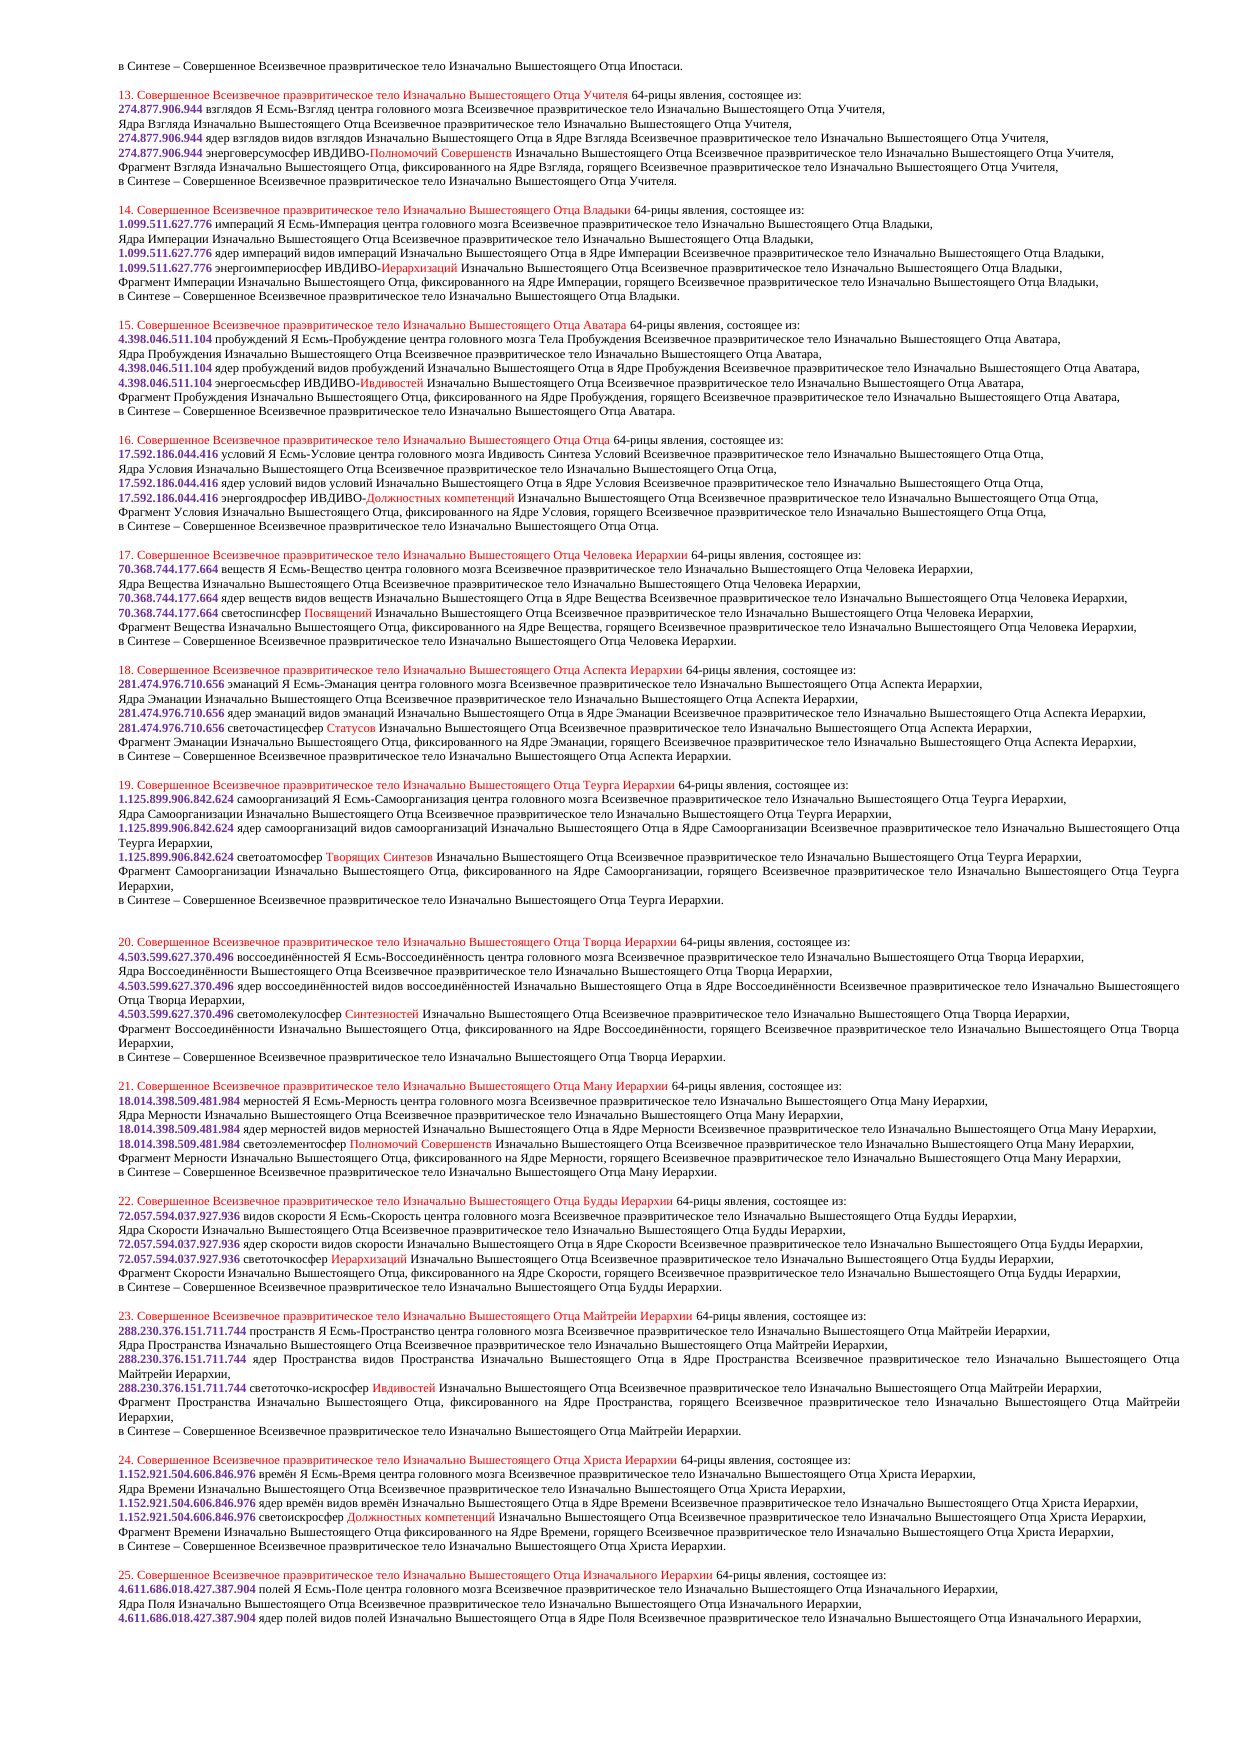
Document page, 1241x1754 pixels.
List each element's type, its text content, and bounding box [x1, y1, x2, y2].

text в Синтезе – Совершенное Всеизвечное праэвритическое тело Изначально Вышестоящего Отца Аватара. [118, 404, 1181, 418]
text 281.474.976.710.656 эманаций Я Есмь-Эманация центра головного мозга Всеизвечное праэвритическое тело Изначально Вышестоящего Отца Аспекта Иерархии, [118, 677, 1181, 692]
text 288.230.376.151.711.744 пространств Я Есмь-Пространство центра головного мозга Всеизвечное праэвритическое тело Изначально Вышестоящего Отца Майтрейи Иерархии, [118, 1323, 1181, 1338]
text 70.368.744.177.664 ядер веществ видов веществ Изначально Вышестоящего Отца в Ядре Вещества Всеизвечное праэвритическое тело Изначально Вышестоящего Отца Человека Иерархии, [118, 591, 1181, 605]
text Ядра Пробуждения Изначально Вышестоящего Отца Всеизвечное праэвритическое тело Изначально Вышестоящего Отца Аватара, [118, 347, 1181, 361]
text 22. Совершенное Всеизвечное праэвритическое тело Изначально Вышестоящего Отца Будды Иерархии 64-рицы явления, состоящее из: [118, 1194, 1181, 1208]
text Ядра Воссоединённости Вышестоящего Отца Всеизвечное праэвритическое тело Изначально Вышестоящего Отца Творца Иерархии, [118, 964, 1181, 978]
text 18.014.398.509.481.984 ядер мерностей видов мерностей Изначально Вышестоящего Отца в Ядре Мерности Всеизвечное праэвритическое тело Изначально Вышестоящего Отца Ману Иерархии, [118, 1122, 1181, 1136]
text Фрагмент Мерности Изначально Вышестоящего Отца, фиксированного на Ядре Мерности, горящего Всеизвечное праэвритическое тело Изначально Вышестоящего Отца Ману Иерархии, [118, 1151, 1181, 1165]
text 274.877.906.944 энерговерсумосфер ИВДИВО-Полномочий Совершенств Изначально Вышестоящего Отца Всеизвечное праэвритическое тело Изначально Вышестоящего Отца Учителя, [118, 145, 1181, 160]
text Ядра Имперации Изначально Вышестоящего Отца Всеизвечное праэвритическое тело Изначально Вышестоящего Отца Владыки, [118, 232, 1181, 246]
text в Синтезе – Совершенное Всеизвечное праэвритическое тело Изначально Вышестоящего Отца Ипостаси. [118, 59, 1181, 73]
text 23. Совершенное Всеизвечное праэвритическое тело Изначально Вышестоящего Отца Майтрейи Иерархии 64-рицы явления, состоящее из: [118, 1309, 1181, 1323]
text 17. Совершенное Всеизвечное праэвритическое тело Изначально Вышестоящего Отца Человека Иерархии 64-рицы явления, состоящее из: [118, 548, 1181, 562]
text в Синтезе – Совершенное Всеизвечное праэвритическое тело Изначально Вышестоящего Отца Майтрейи Иерархии. [118, 1424, 1181, 1438]
text 1.152.921.504.606.846.976 времён Я Есмь-Время центра головного мозга Всеизвечное праэвритическое тело Изначально Вышестоящего Отца Христа Иерархии, [118, 1467, 1181, 1481]
text 13. Совершенное Всеизвечное праэвритическое тело Изначально Вышестоящего Отца Учителя 64-рицы явления, состоящее из: [118, 88, 1181, 102]
text 72.057.594.037.927.936 видов скорости Я Есмь-Скорость центра головного мозга Всеизвечное праэвритическое тело Изначально Вышестоящего Отца Будды Иерархии, [118, 1208, 1181, 1223]
text 1.152.921.504.606.846.976 светоискросфер Должностных компетенций Изначально Вышестоящего Отца Всеизвечное праэвритическое тело Изначально Вышестоящего Отца Христа Иерархии, [118, 1510, 1181, 1524]
text Фрагмент Имперации Изначально Вышестоящего Отца, фиксированного на Ядре Имперации, горящего Всеизвечное праэвритическое тело Изначально Вышестоящего Отца Владыки, [118, 275, 1181, 289]
text 17.592.186.044.416 энергоядросфер ИВДИВО-Должностных компетенций Изначально Вышестоящего Отца Всеизвечное праэвритическое тело Изначально Вышестоящего Отца Отца, [118, 490, 1181, 505]
text в Синтезе – Совершенное Всеизвечное праэвритическое тело Изначально Вышестоящего Отца Теурга Иерархии. [118, 893, 1181, 907]
text 18.014.398.509.481.984 светоэлементосфер Полномочий Совершенств Изначально Вышестоящего Отца Всеизвечное праэвритическое тело Изначально Вышестоящего Отца Ману Иерархии, [118, 1136, 1181, 1151]
text Фрагмент Условия Изначально Вышестоящего Отца, фиксированного на Ядре Условия, горящего Всеизвечное праэвритическое тело Изначально Вышестоящего Отца Отца, [118, 505, 1181, 519]
text 1.125.899.906.842.624 самоорганизаций Я Есмь-Самоорганизация центра головного мозга Всеизвечное праэвритическое тело Изначально Вышестоящего Отца Теурга Иерархии, [118, 792, 1181, 807]
text 4.398.046.511.104 энергоесмьсфер ИВДИВО-Ивдивостей Изначально Вышестоящего Отца Всеизвечное праэвритическое тело Изначально Вышестоящего Отца Аватара, [118, 375, 1181, 390]
text 4.503.599.627.370.496 воссоединённостей Я Есмь-Воссоединённость центра головного мозга Всеизвечное праэвритическое тело Изначально Вышестоящего Отца Творца Иерархии, [118, 949, 1181, 964]
text 288.230.376.151.711.744 ядер Пространства видов Пространства Изначально Вышестоящего Отца в Ядре Пространства Всеизвечное праэвритическое тело Изначально Вышестоящего Отца Майтрейи Иерархии, [118, 1352, 1181, 1381]
text Ядра Мерности Изначально Вышестоящего Отца Всеизвечное праэвритическое тело Изначально Вышестоящего Отца Ману Иерархии, [118, 1108, 1181, 1122]
text 1.099.511.627.776 энергоимпериосфер ИВДИВО-Иерархизаций Изначально Вышестоящего Отца Всеизвечное праэвритическое тело Изначально Вышестоящего Отца Владыки, [118, 260, 1181, 275]
text 16. Совершенное Всеизвечное праэвритическое тело Изначально Вышестоящего Отца Отца 64-рицы явления, состоящее из: [118, 433, 1181, 447]
text 21. Совершенное Всеизвечное праэвритическое тело Изначально Вышестоящего Отца Ману Иерархии 64-рицы явления, состоящее из: [118, 1079, 1181, 1093]
text 281.474.976.710.656 светочастицесфер Статусов Изначально Вышестоящего Отца Всеизвечное праэвритическое тело Изначально Вышестоящего Отца Аспекта Иерархии, [118, 720, 1181, 735]
text в Синтезе – Совершенное Всеизвечное праэвритическое тело Изначально Вышестоящего Отца Ману Иерархии. [118, 1165, 1181, 1179]
text 14. Совершенное Всеизвечное праэвритическое тело Изначально Вышестоящего Отца Владыки 64-рицы явления, состоящее из: [118, 203, 1181, 217]
text в Синтезе – Совершенное Всеизвечное праэвритическое тело Изначально Вышестоящего Отца Будды Иерархии. [118, 1280, 1181, 1294]
text Ядра Взгляда Изначально Вышестоящего Отца Всеизвечное праэвритическое тело Изначально Вышестоящего Отца Учителя, [118, 117, 1181, 131]
text 4.398.046.511.104 ядер пробуждений видов пробуждений Изначально Вышестоящего Отца в Ядре Пробуждения Всеизвечное праэвритическое тело Изначально Вышестоящего Отца Аватара, [118, 361, 1181, 375]
text Ядра Времени Изначально Вышестоящего Отца Всеизвечное праэвритическое тело Изначально Вышестоящего Отца Христа Иерархии, [118, 1481, 1181, 1496]
text Ядра Эманации Изначально Вышестоящего Отца Всеизвечное праэвритическое тело Изначально Вышестоящего Отца Аспекта Иерархии, [118, 692, 1181, 706]
text 281.474.976.710.656 ядер эманаций видов эманаций Изначально Вышестоящего Отца в Ядре Эманации Всеизвечное праэвритическое тело Изначально Вышестоящего Отца Аспекта Иерархии, [118, 706, 1181, 720]
text 4.503.599.627.370.496 светомолекулосфер Синтезностей Изначально Вышестоящего Отца Всеизвечное праэвритическое тело Изначально Вышестоящего Отца Творца Иерархии, [118, 1007, 1181, 1021]
text 18.014.398.509.481.984 мерностей Я Есмь-Мерность центра головного мозга Всеизвечное праэвритическое тело Изначально Вышестоящего Отца Ману Иерархии, [118, 1093, 1181, 1108]
text в Синтезе – Совершенное Всеизвечное праэвритическое тело Изначально Вышестоящего Отца Отца. [118, 519, 1181, 533]
text 18. Совершенное Всеизвечное праэвритическое тело Изначально Вышестоящего Отца Аспекта Иерархии 64-рицы явления, состоящее из: [118, 663, 1181, 677]
text 1.152.921.504.606.846.976 ядер времён видов времён Изначально Вышестоящего Отца в Ядре Времени Всеизвечное праэвритическое тело Изначально Вышестоящего Отца Христа Иерархии, [118, 1496, 1181, 1510]
text 17.592.186.044.416 ядер условий видов условий Изначально Вышестоящего Отца в Ядре Условия Всеизвечное праэвритическое тело Изначально Вышестоящего Отца Отца, [118, 476, 1181, 490]
text 4.611.686.018.427.387.904 ядер полей видов полей Изначально Вышестоящего Отца в Ядре Поля Всеизвечное праэвритическое тело Изначально Вышестоящего Отца Изначального Иерархии, [118, 1611, 1181, 1625]
text Фрагмент Времени Изначально Вышестоящего Отца фиксированного на Ядре Времени, горящего Всеизвечное праэвритическое тело Изначально Вышестоящего Отца Христа Иерархии, [118, 1524, 1181, 1539]
text 4.611.686.018.427.387.904 полей Я Есмь-Поле центра головного мозга Всеизвечное праэвритическое тело Изначально Вышестоящего Отца Изначального Иерархии, [118, 1582, 1181, 1596]
text Фрагмент Пространства Изначально Вышестоящего Отца, фиксированного на Ядре Пространства, горящего Всеизвечное праэвритическое тело Изначально Вышестоящего Отца Майтрейи Иерархии, [118, 1395, 1181, 1424]
text в Синтезе – Совершенное Всеизвечное праэвритическое тело Изначально Вышестоящего Отца Человека Иерархии. [118, 634, 1181, 648]
text Ядра Вещества Изначально Вышестоящего Отца Всеизвечное праэвритическое тело Изначально Вышестоящего Отца Человека Иерархии, [118, 577, 1181, 591]
text в Синтезе – Совершенное Всеизвечное праэвритическое тело Изначально Вышестоящего Отца Владыки. [118, 289, 1181, 303]
text Фрагмент Эманации Изначально Вышестоящего Отца, фиксированного на Ядре Эманации, горящего Всеизвечное праэвритическое тело Изначально Вышестоящего Отца Аспекта Иерархии, [118, 735, 1181, 749]
text 70.368.744.177.664 светоспинсфер Посвящений Изначально Вышестоящего Отца Всеизвечное праэвритическое тело Изначально Вышестоящего Отца Человека Иерархии, [118, 605, 1181, 620]
text 1.099.511.627.776 импераций Я Есмь-Имперация центра головного мозга Всеизвечное праэвритическое тело Изначально Вышестоящего Отца Владыки, [118, 217, 1181, 232]
text 72.057.594.037.927.936 ядер скорости видов скорости Изначально Вышестоящего Отца в Ядре Скорости Всеизвечное праэвритическое тело Изначально Вышестоящего Отца Будды Иерархии, [118, 1237, 1181, 1251]
text в Синтезе – Совершенное Всеизвечное праэвритическое тело Изначально Вышестоящего Отца Христа Иерархии. [118, 1539, 1181, 1553]
text 19. Совершенное Всеизвечное праэвритическое тело Изначально Вышестоящего Отца Теурга Иерархии 64-рицы явления, состоящее из: [118, 778, 1181, 792]
text Фрагмент Пробуждения Изначально Вышестоящего Отца, фиксированного на Ядре Пробуждения, горящего Всеизвечное праэвритическое тело Изначально Вышестоящего Отца Аватара, [118, 390, 1181, 404]
text Ядра Условия Изначально Вышестоящего Отца Всеизвечное праэвритическое тело Изначально Вышестоящего Отца Отца, [118, 462, 1181, 476]
text 17.592.186.044.416 условий Я Есмь-Условие центра головного мозга Ивдивость Синтеза Условий Всеизвечное праэвритическое тело Изначально Вышестоящего Отца Отца, [118, 447, 1181, 462]
text 25. Совершенное Всеизвечное праэвритическое тело Изначально Вышестоящего Отца Изначального Иерархии 64-рицы явления, состоящее из: [118, 1568, 1181, 1582]
text 24. Совершенное Всеизвечное праэвритическое тело Изначально Вышестоящего Отца Христа Иерархии 64-рицы явления, состоящее из: [118, 1453, 1181, 1467]
text 1.099.511.627.776 ядер импераций видов импераций Изначально Вышестоящего Отца в Ядре Имперации Всеизвечное праэвритическое тело Изначально Вышестоящего Отца Владыки, [118, 246, 1181, 260]
text 4.398.046.511.104 пробуждений Я Есмь-Пробуждение центра головного мозга Тела Пробуждения Всеизвечное праэвритическое тело Изначально Вышестоящего Отца Аватара, [118, 332, 1181, 347]
text Ядра Пространства Изначально Вышестоящего Отца Всеизвечное праэвритическое тело Изначально Вышестоящего Отца Майтрейи Иерархии, [118, 1338, 1181, 1352]
text Фрагмент Вещества Изначально Вышестоящего Отца, фиксированного на Ядре Вещества, горящего Всеизвечное праэвритическое тело Изначально Вышестоящего Отца Человека Иерархии, [118, 620, 1181, 634]
text 72.057.594.037.927.936 светоточкосфер Иерархизаций Изначально Вышестоящего Отца Всеизвечное праэвритическое тело Изначально Вышестоящего Отца Будды Иерархии, [118, 1251, 1181, 1266]
text 15. Совершенное Всеизвечное праэвритическое тело Изначально Вышестоящего Отца Аватара 64-рицы явления, состоящее из: [118, 318, 1181, 332]
text 70.368.744.177.664 веществ Я Есмь-Вещество центра головного мозга Всеизвечное праэвритическое тело Изначально Вышестоящего Отца Человека Иерархии, [118, 562, 1181, 577]
text Ядра Поля Изначально Вышестоящего Отца Всеизвечное праэвритическое тело Изначально Вышестоящего Отца Изначального Иерархии, [118, 1596, 1181, 1611]
text в Синтезе – Совершенное Всеизвечное праэвритическое тело Изначально Вышестоящего Отца Учителя. [118, 174, 1181, 188]
text Фрагмент Самоорганизации Изначально Вышестоящего Отца, фиксированного на Ядре Самоорганизации, горящего Всеизвечное праэвритическое тело Изначально Вышестоящего Отца Теурга Иерархии, [118, 864, 1181, 893]
text 20. Совершенное Всеизвечное праэвритическое тело Изначально Вышестоящего Отца Творца Иерархии 64-рицы явления, состоящее из: [118, 935, 1181, 949]
text в Синтезе – Совершенное Всеизвечное праэвритическое тело Изначально Вышестоящего Отца Творца Иерархии. [118, 1050, 1181, 1064]
text Ядра Самоорганизации Изначально Вышестоящего Отца Всеизвечное праэвритическое тело Изначально Вышестоящего Отца Теурга Иерархии, [118, 807, 1181, 821]
text Фрагмент Скорости Изначально Вышестоящего Отца, фиксированного на Ядре Скорости, горящего Всеизвечное праэвритическое тело Изначально Вышестоящего Отца Будды Иерархии, [118, 1266, 1181, 1280]
text Фрагмент Воссоединённости Изначально Вышестоящего Отца, фиксированного на Ядре Воссоединённости, горящего Всеизвечное праэвритическое тело Изначально Вышестоящего Отца Творца Иерархии, [118, 1021, 1181, 1050]
text 274.877.906.944 взглядов Я Есмь-Взгляд центра головного мозга Всеизвечное праэвритическое тело Изначально Вышестоящего Отца Учителя, [118, 102, 1181, 117]
text 1.125.899.906.842.624 ядер самоорганизаций видов самоорганизаций Изначально Вышестоящего Отца в Ядре Самоорганизации Всеизвечное праэвритическое тело Изначально Вышестоящего Отца Теурга Иерархии, [118, 821, 1181, 850]
text 274.877.906.944 ядер взглядов видов взглядов Изначально Вышестоящего Отца в Ядре Взгляда Всеизвечное праэвритическое тело Изначально Вышестоящего Отца Учителя, [118, 131, 1181, 145]
text 288.230.376.151.711.744 светоточко-искросфер Ивдивостей Изначально Вышестоящего Отца Всеизвечное праэвритическое тело Изначально Вышестоящего Отца Майтрейи Иерархии, [118, 1381, 1181, 1395]
text в Синтезе – Совершенное Всеизвечное праэвритическое тело Изначально Вышестоящего Отца Аспекта Иерархии. [118, 749, 1181, 763]
text Ядра Скорости Изначально Вышестоящего Отца Всеизвечное праэвритическое тело Изначально Вышестоящего Отца Будды Иерархии, [118, 1223, 1181, 1237]
text 1.125.899.906.842.624 светоатомосфер Творящих Синтезов Изначально Вышестоящего Отца Всеизвечное праэвритическое тело Изначально Вышестоящего Отца Теурга Иерархии, [118, 850, 1181, 864]
text 4.503.599.627.370.496 ядер воссоединённостей видов воссоединённостей Изначально Вышестоящего Отца в Ядре Воссоединённости Всеизвечное праэвритическое тело Изначально Вышестоящего Отца Творца Иерархии, [118, 978, 1181, 1007]
text Фрагмент Взгляда Изначально Вышестоящего Отца, фиксированного на Ядре Взгляда, горящего Всеизвечное праэвритическое тело Изначально Вышестоящего Отца Учителя, [118, 160, 1181, 174]
